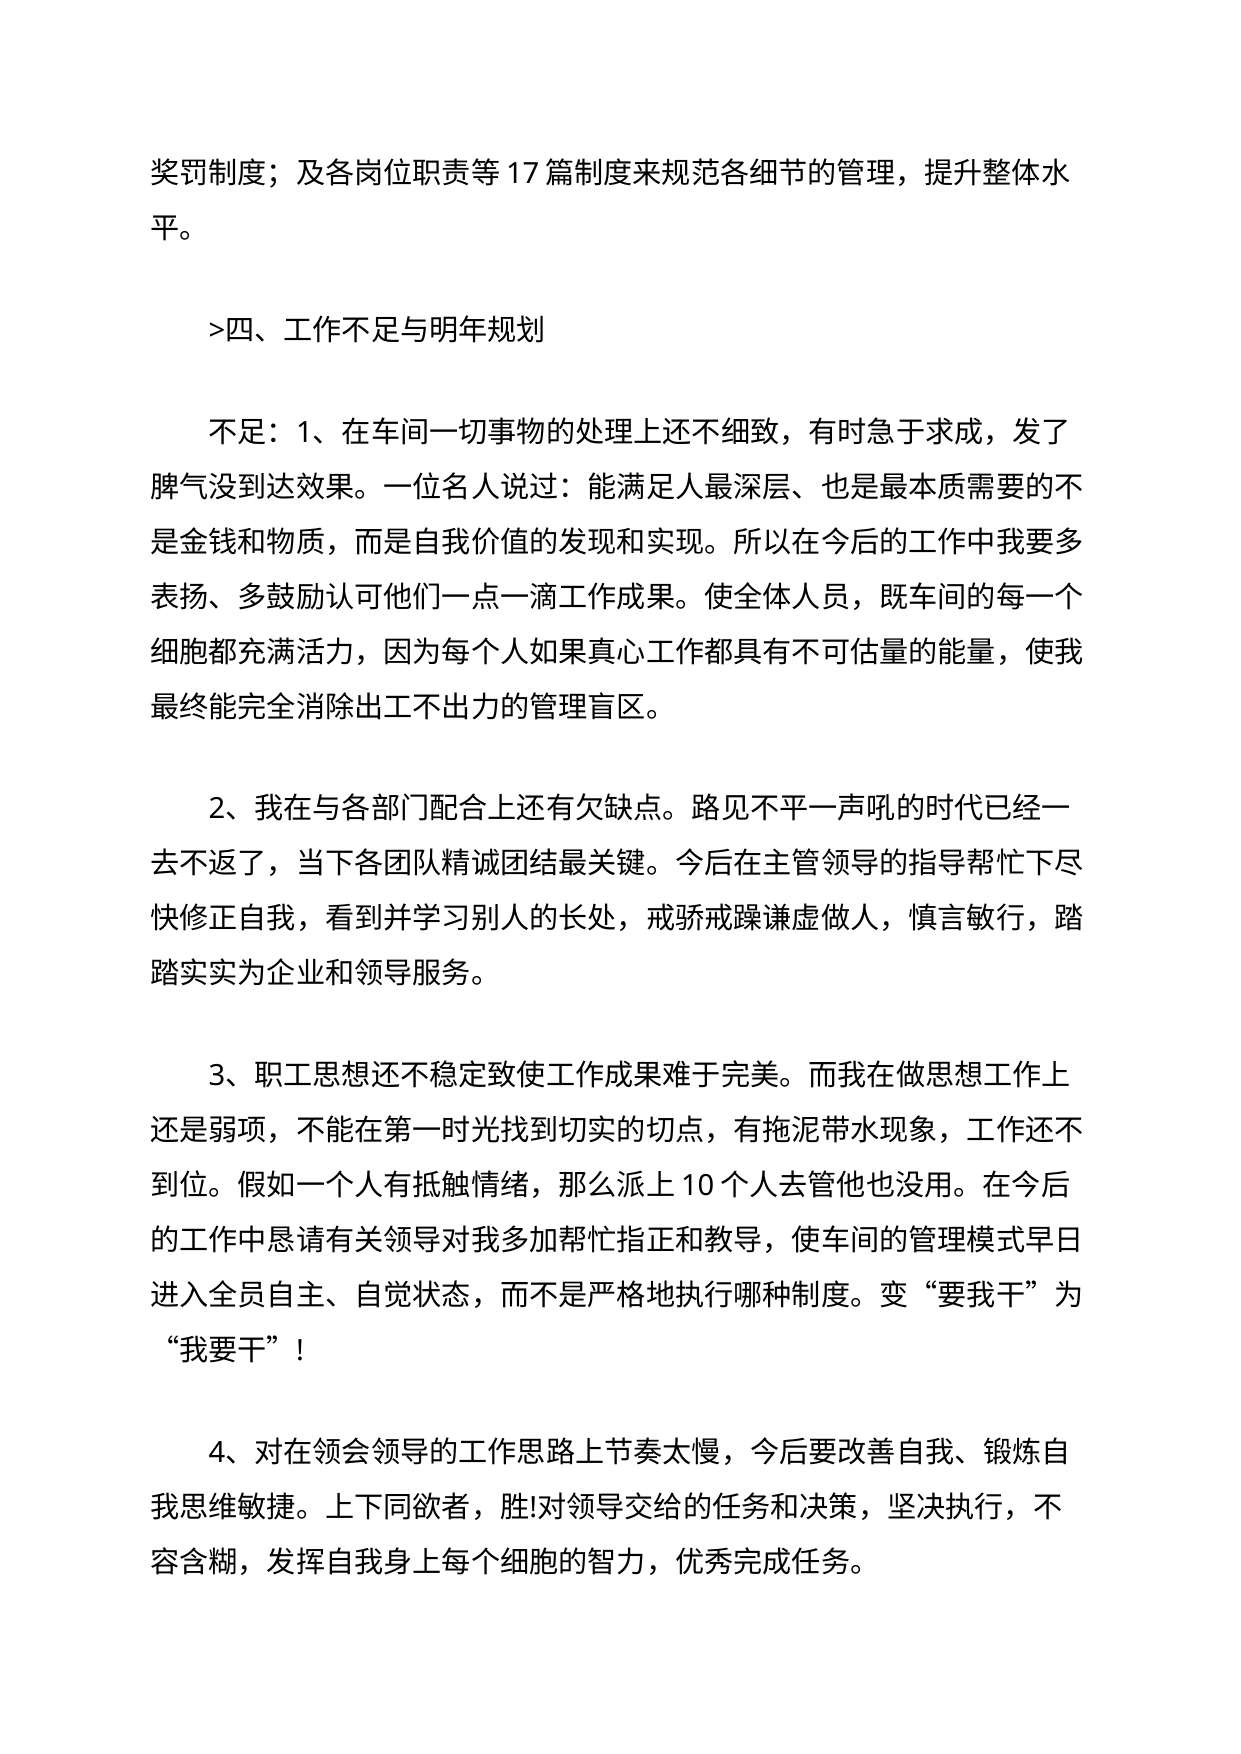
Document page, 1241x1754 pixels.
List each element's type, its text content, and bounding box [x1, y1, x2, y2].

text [150, 150, 1090, 247]
text 2、我在与各部门配合上还有欠缺点。路见不平一声吼的时代已经一去不返了，当下各团队精诚团结最关键。今后在主管领导的指导帮忙下尽快修正自我，看到并学习别人的长处，戒骄戒躁谦虚做人，慎言敏行，踏踏实实为企业和领导服务。 [150, 785, 1090, 992]
text 4、对在领会领导的工作思路上节奏太慢，今后要改善自我、锻炼自我思维敏捷。上下同欲者，胜!对领导交给的任务和决策，坚决执行，不容含糊，发挥自我身上每个细胞的智力，优秀完成任务。 [150, 1428, 1090, 1581]
text 不足：1、在车间一切事物的处理上还不细致，有时急于求成，发了脾气没到达效果。一位名人说过：能满足人最深层、也是最本质需要的不是金钱和物质，而是自我价值的发现和实现。所以在今后的工作中我要多表扬、多鼓励认可他们一点一滴工作成果。使全体人员，既车间的每一个细胞都充满活力，因为每个人如果真心工作都具有不可估量的能量，使我最终能完全消除出工不出力的管理盲区。 [150, 409, 1090, 726]
text >四、工作不足与明年规划 [150, 307, 1090, 349]
text 3、职工思想还不稳定致使工作成果难于完美。而我在做思想工作上还是弱项，不能在第一时光找到切实的切点，有拖泥带水现象，工作还不到位。假如一个人有抵触情绪，那么派上10个人去管他也没用。在今后的工作中恳请有关领导对我多加帮忙指正和教导，使车间的管理模式早日进入全员自主、自觉状态，而不是严格地执行哪种制度。变“要我干”为“我要干”! [150, 1052, 1090, 1369]
